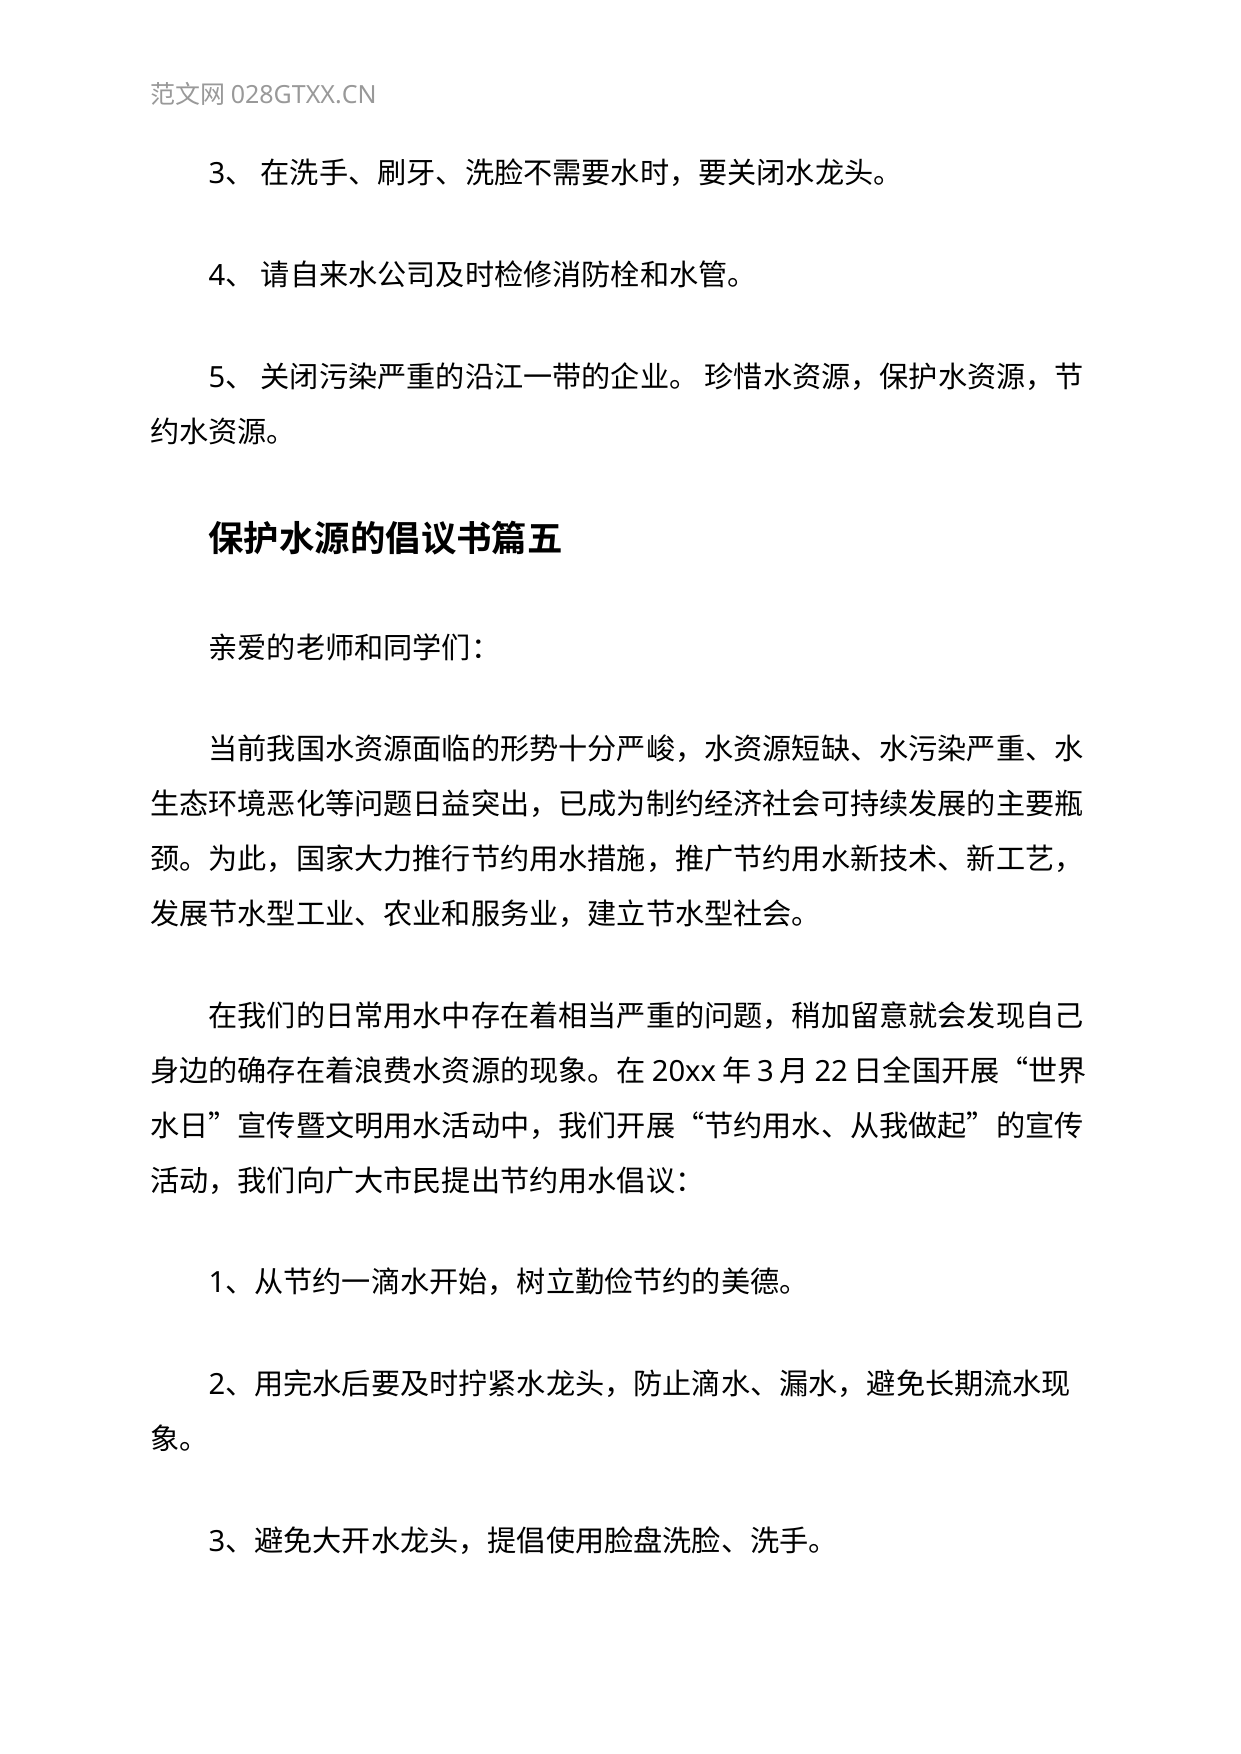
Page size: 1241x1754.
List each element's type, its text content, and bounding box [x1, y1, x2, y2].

text 3、避免大开水龙头，提倡使用脸盘洗脸、洗手。 [150, 1518, 1090, 1560]
text 亲爱的老师和同学们： [150, 624, 1090, 666]
text 5、 关闭污染严重的沿江一带的企业。 珍惜水资源，保护水资源，节约水资源。 [150, 354, 1090, 451]
text 在我们的日常用水中存在着相当严重的问题，稍加留意就会发现自己身边的确存在着浪费水资源的现象。在20xx年3月22日全国开展“世界水日”宣传暨文明用水活动中，我们开展“节约用水、从我做起”的宣传活动，我们向广大市民提出节约用水倡议： [150, 992, 1090, 1199]
text 1、从节约一滴水开始，树立勤俭节约的美德。 [150, 1259, 1090, 1301]
text 4、 请自来水公司及时检修消防栓和水管。 [150, 252, 1090, 294]
text 2、用完水后要及时拧紧水龙头，防止滴水、漏水，避免长期流水现象。 [150, 1361, 1090, 1458]
text 保护水源的倡议书篇五 [150, 511, 1090, 562]
text 3、 在洗手、刷牙、洗脸不需要水时，要关闭水龙头。 [150, 150, 1090, 192]
text 当前我国水资源面临的形势十分严峻，水资源短缺、水污染严重、水生态环境恶化等问题日益突出，已成为制约经济社会可持续发展的主要瓶颈。为此，国家大力推行节约用水措施，推广节约用水新技术、新工艺，发展节水型工业、农业和服务业，建立节水型社会。 [150, 726, 1090, 933]
